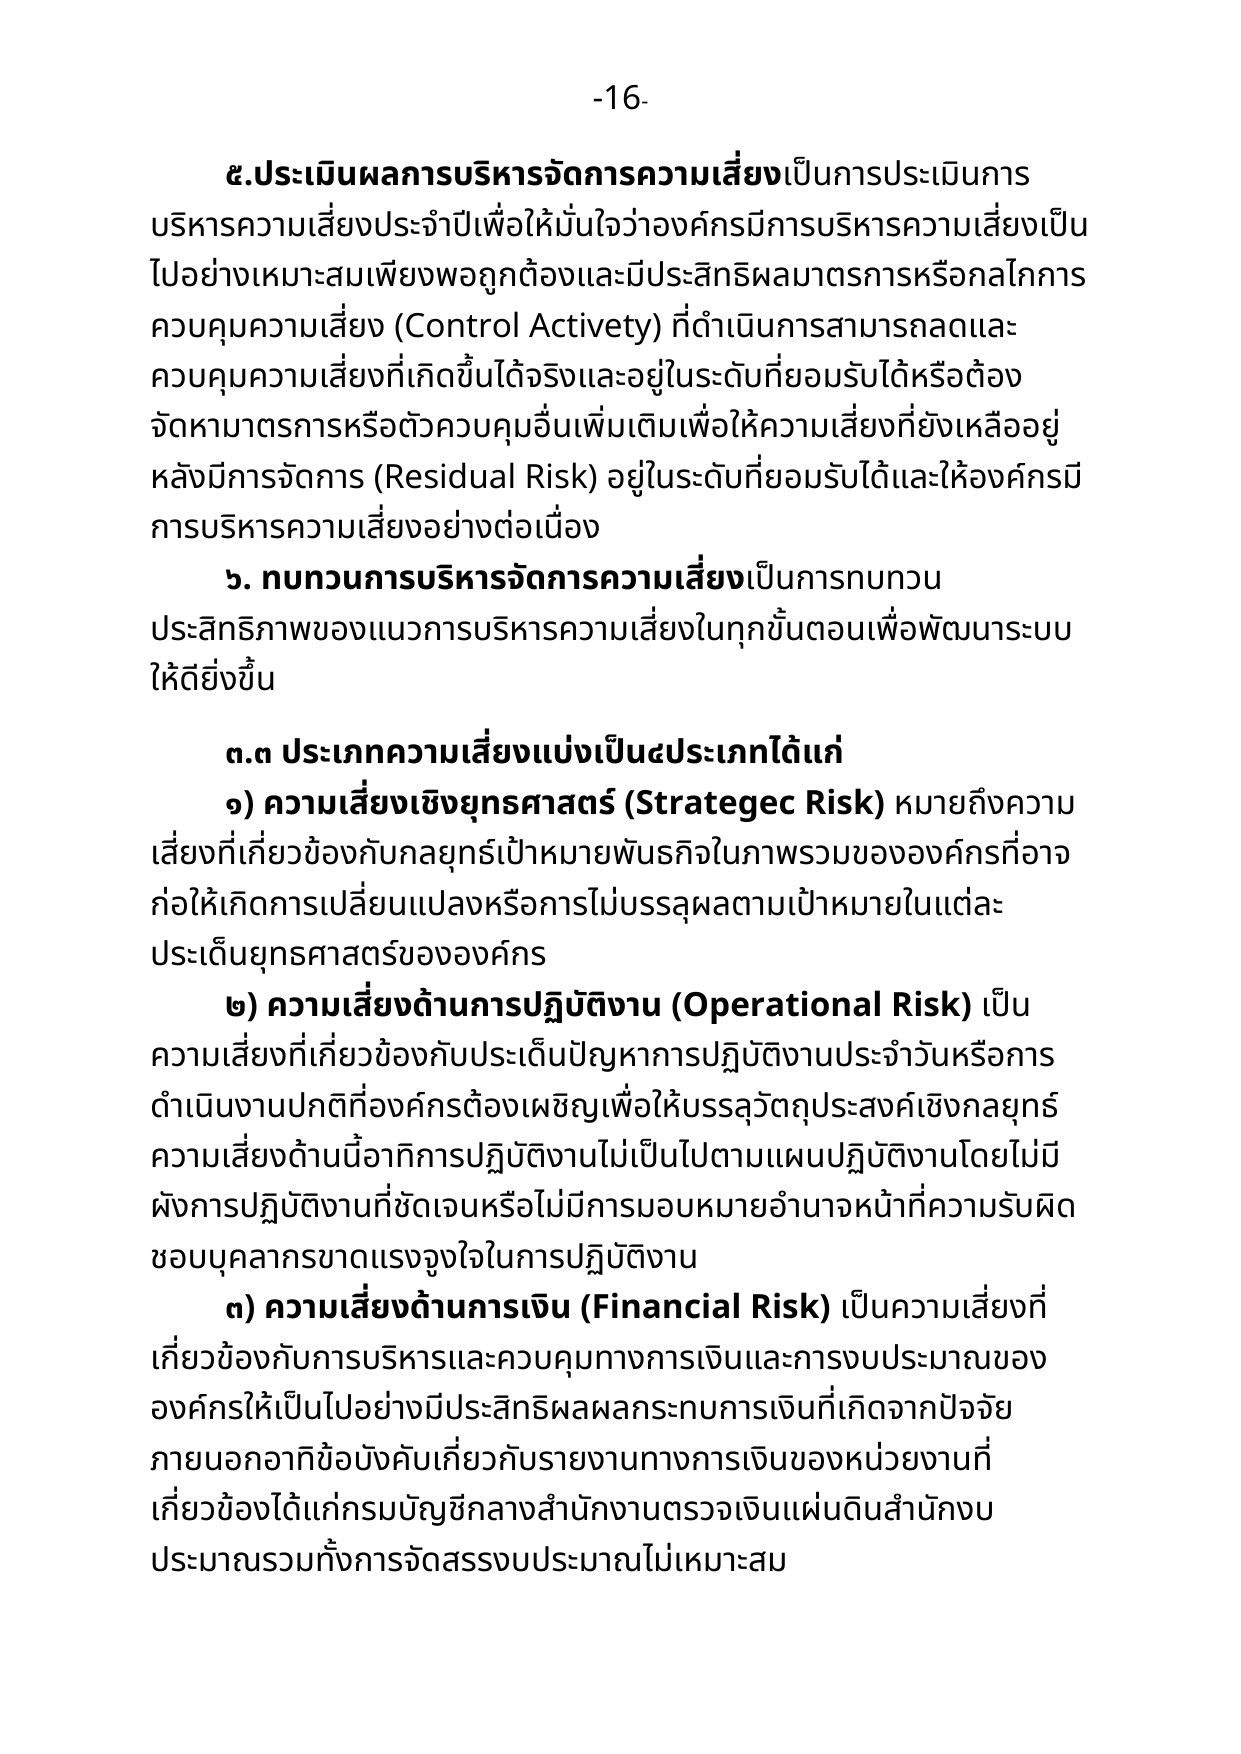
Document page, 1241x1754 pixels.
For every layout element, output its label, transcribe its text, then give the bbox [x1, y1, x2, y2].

text ๕.ประเมินผลการบริหารจัดการความเสี่ยงเป็นการประเมินการบริหารความเสี่ยงประจำปีเพื่อให้มั่นใจว่าองค์กรมีการบริหารความเสี่ยงเป็นไปอย่างเหมาะสมเพียงพอถูกต้องและมีประสิทธิผลมาตรการหรือกลไกการควบคุมความเสี่ยง (Control Activety) ที่ดำเนินการสามารถลดและควบคุมความเสี่ยงที่เกิดขึ้นได้จริงและอยู่ในระดับที่ยอมรับได้หรือต้องจัดหามาตรการหรือตัวควบคุมอื่นเพิ่มเติมเพื่อให้ความเสี่ยงที่ยังเหลืออยู่หลังมีการจัดการ (Residual Risk) อยู่ในระดับที่ยอมรับได้และให้องค์กรมีการบริหารความเสี่ยงอย่างต่อเนื่อง [150, 150, 1090, 554]
text ๖. ทบทวนการบริหารจัดการความเสี่ยงเป็นการทบทวนประสิทธิภาพของแนวการบริหารความเสี่ยงในทุกขั้นตอนเพื่อพัฒนาระบบให้ดียิ่งขึ้น [150, 554, 1090, 705]
text ๓) ความเสี่ยงด้านการเงิน (Financial Risk) เป็นความเสี่ยงที่เกี่ยวข้องกับการบริหารและควบคุมทางการเงินและการงบประมาณขององค์กรให้เป็นไปอย่างมีประสิทธิผลผลกระทบการเงินที่เกิดจากปัจจัยภายนอกอาทิข้อบังคับเกี่ยวกับรายงานทางการเงินของหน่วยงานที่เกี่ยวข้องได้แก่กรมบัญชีกลางสำนักงานตรวจเงินแผ่นดินสำนักงบประมาณรวมทั้งการจัดสรรงบประมาณไม่เหมาะสม [150, 1283, 1090, 1586]
text ๒) ความเสี่ยงด้านการปฏิบัติงาน (Operational Risk) เป็นความเสี่ยงที่เกี่ยวข้องกับประเด็นปัญหาการปฏิบัติงานประจำวันหรือการดำเนินงานปกติที่องค์กรต้องเผชิญเพื่อให้บรรลุวัตถุประสงค์เชิงกลยุทธ์ความเสี่ยงด้านนี้อาทิการปฏิบัติงานไม่เป็นไปตามแผนปฏิบัติงานโดยไม่มีผังการปฏิบัติงานที่ชัดเจนหรือไม่มีการมอบหมายอำนาจหน้าที่ความรับผิดชอบบุคลากรขาดแรงจูงใจในการปฏิบัติงาน [150, 981, 1090, 1283]
text ๓.๓ ประเภทความเสี่ยงแบ่งเป็น๔ประเภทได้แก่ [150, 728, 1090, 779]
text ๑) ความเสี่ยงเชิงยุทธศาสตร์ (Strategec Risk) หมายถึงความเสี่ยงที่เกี่ยวข้องกับกลยุทธ์เป้าหมายพันธกิจในภาพรวมขององค์กรที่อาจก่อให้เกิดการเปลี่ยนแปลงหรือการไม่บรรลุผลตามเป้าหมายในแต่ละประเด็นยุทธศาสตร์ขององค์กร [150, 779, 1090, 981]
